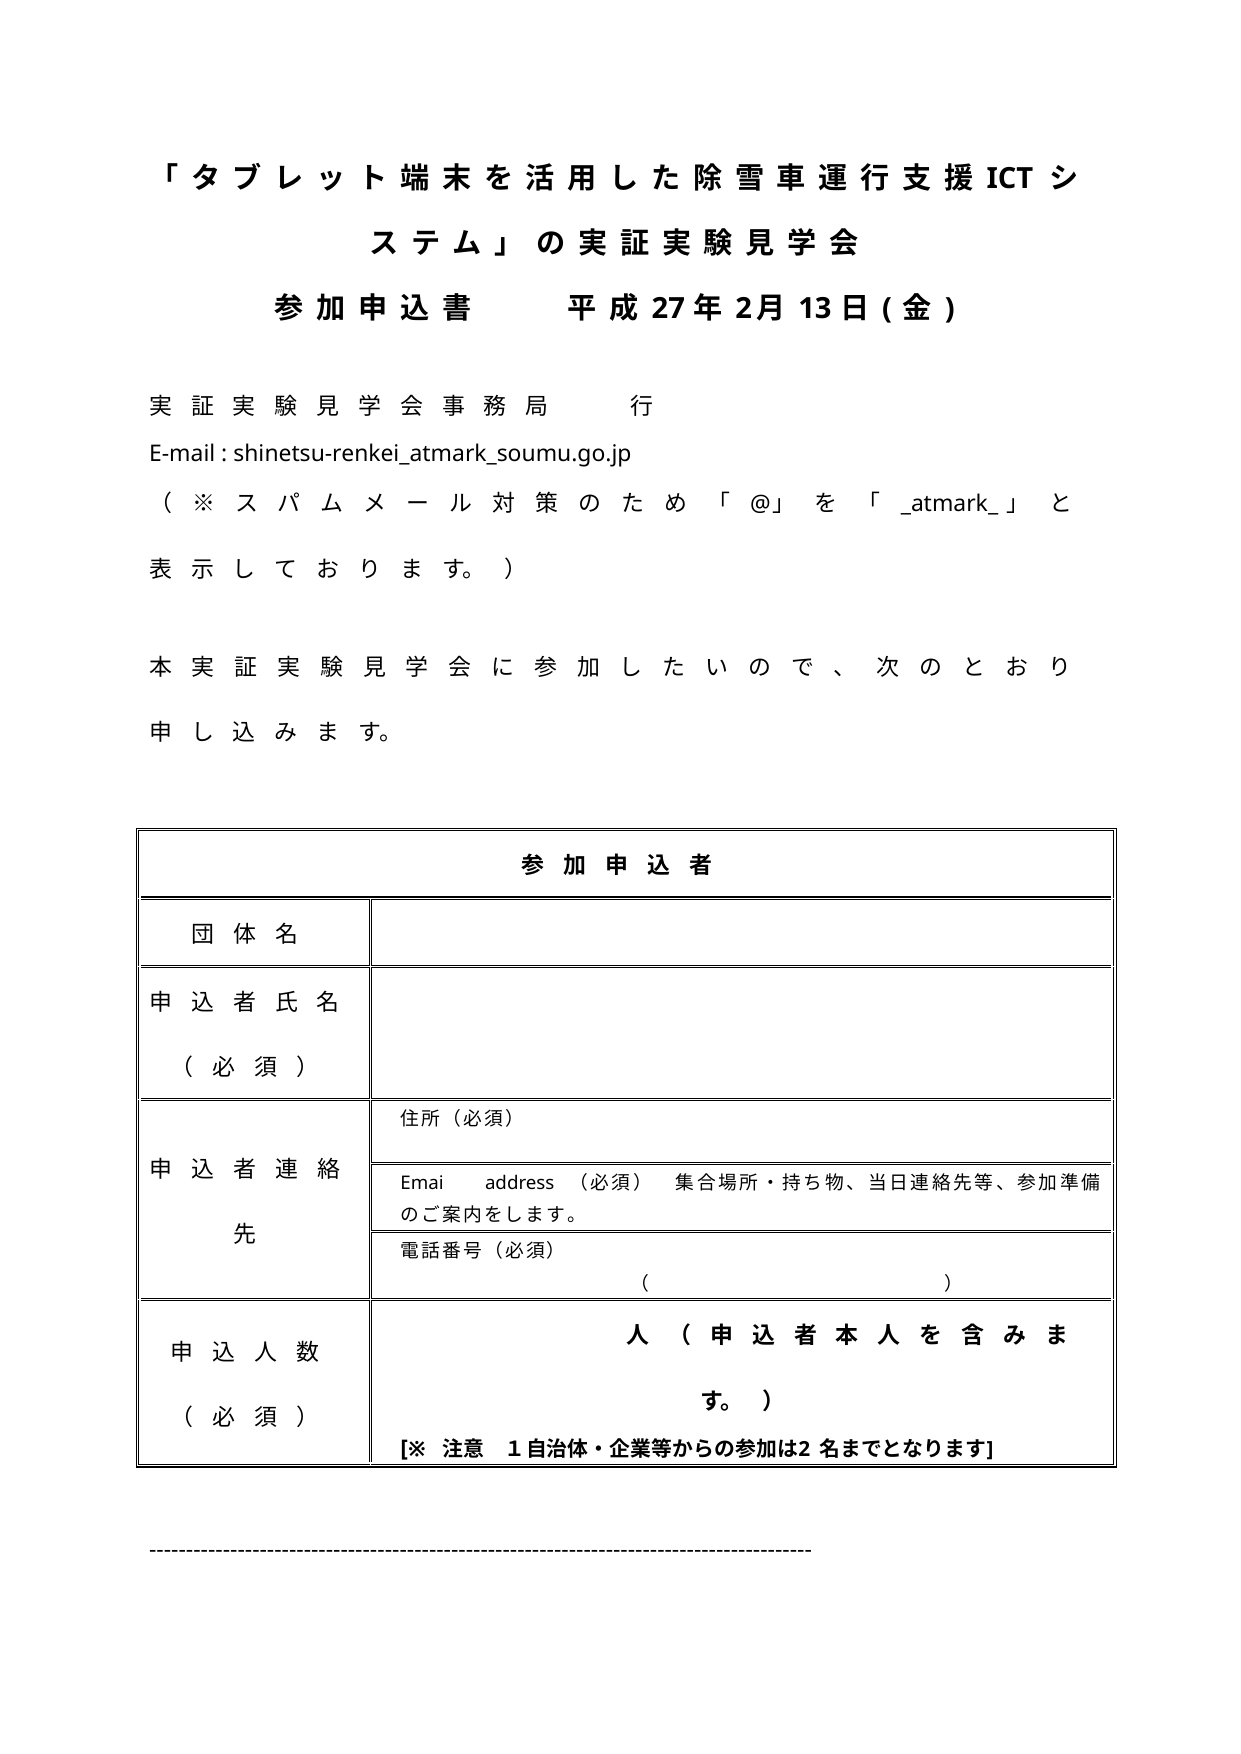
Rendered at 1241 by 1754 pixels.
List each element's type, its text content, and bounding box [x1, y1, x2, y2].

table_cell 電話番号（必須） （ ） [370, 1230, 1115, 1298]
table_cell 申込人数（必須） [138, 1298, 370, 1464]
table_cell [372, 965, 1113, 1098]
text ------------------------------------------------------------------------------------------ [149, 1533, 1091, 1565]
table_cell 申込者氏名（必須） [139, 965, 369, 1098]
table_cell 住所（必須） [370, 1098, 1115, 1162]
table_cell 申込者連絡先 [138, 1098, 370, 1298]
text 参加申込書 平成27年2月13日(金) [149, 274, 1091, 339]
table_cell 人（申込者本人を含みます。） [※注意 １自治体・企業等からの参加は2名までとなります] [370, 1298, 1115, 1464]
text 「タブレット端末を活用した除雪車運行支援ICTシステム」の実証実験見学会 [149, 143, 1091, 274]
text 実証実験見学会事務局 行 [149, 372, 1091, 437]
table_header 参加申込者 [139, 831, 1113, 896]
table_cell [372, 896, 1113, 965]
table_cell 団体名 [139, 896, 369, 965]
text （※スパムメール対策のため「@」を「_atmark_」と表示しております。） [149, 469, 1091, 600]
text 本実証実験見学会に参加したいので、次のとおり申し込みます。 [149, 632, 1091, 763]
text E-mail : shinetsu-renkei_atmark_soumu.go.jp [149, 437, 1091, 469]
table_cell Emai address（必須） 集合場所・持ち物、当日連絡先等、参加準備のご案内をします。 [372, 1162, 1113, 1230]
